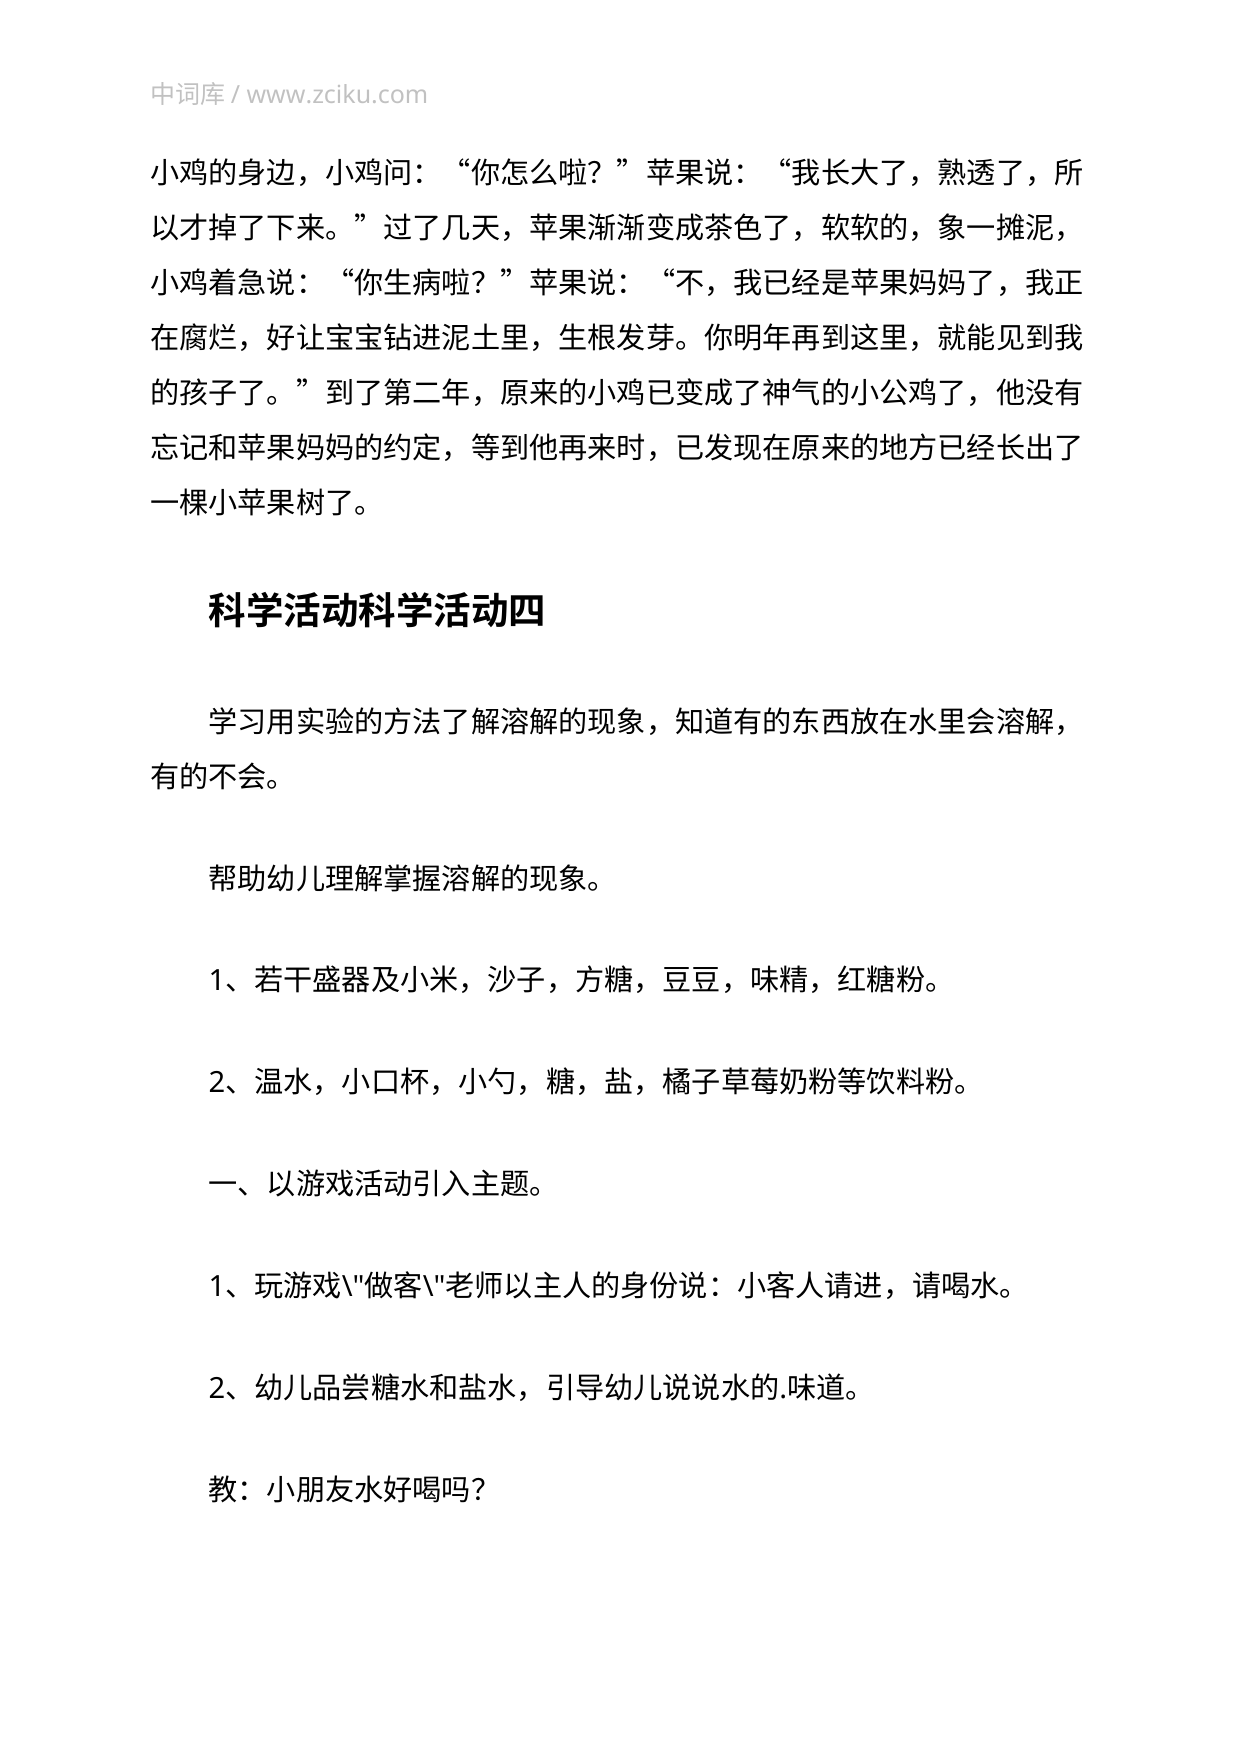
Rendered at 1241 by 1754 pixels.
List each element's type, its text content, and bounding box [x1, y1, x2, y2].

text 教：小朋友水好喝吗？ [150, 1467, 1090, 1509]
text 学习用实验的方法了解溶解的现象，知道有的东西放在水里会溶解，有的不会。 [150, 698, 1090, 796]
text 2、幼儿品尝糖水和盐水，引导幼儿说说水的.味道。 [150, 1365, 1090, 1407]
text 1、玩游戏\"做客\"老师以主人的身份说：小客人请进，请喝水。 [150, 1263, 1090, 1305]
text 帮助幼儿理解掌握溶解的现象。 [150, 855, 1090, 897]
text 科学活动科学活动四 [150, 581, 1090, 635]
text 2、温水，小口杯，小勺，糖，盐，橘子草莓奶粉等饮料粉。 [150, 1059, 1090, 1101]
text 1、若干盛器及小米，沙子，方糖，豆豆，味精，红糖粉。 [150, 957, 1090, 999]
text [150, 150, 1090, 522]
text 一、以游戏活动引入主题。 [150, 1161, 1090, 1203]
